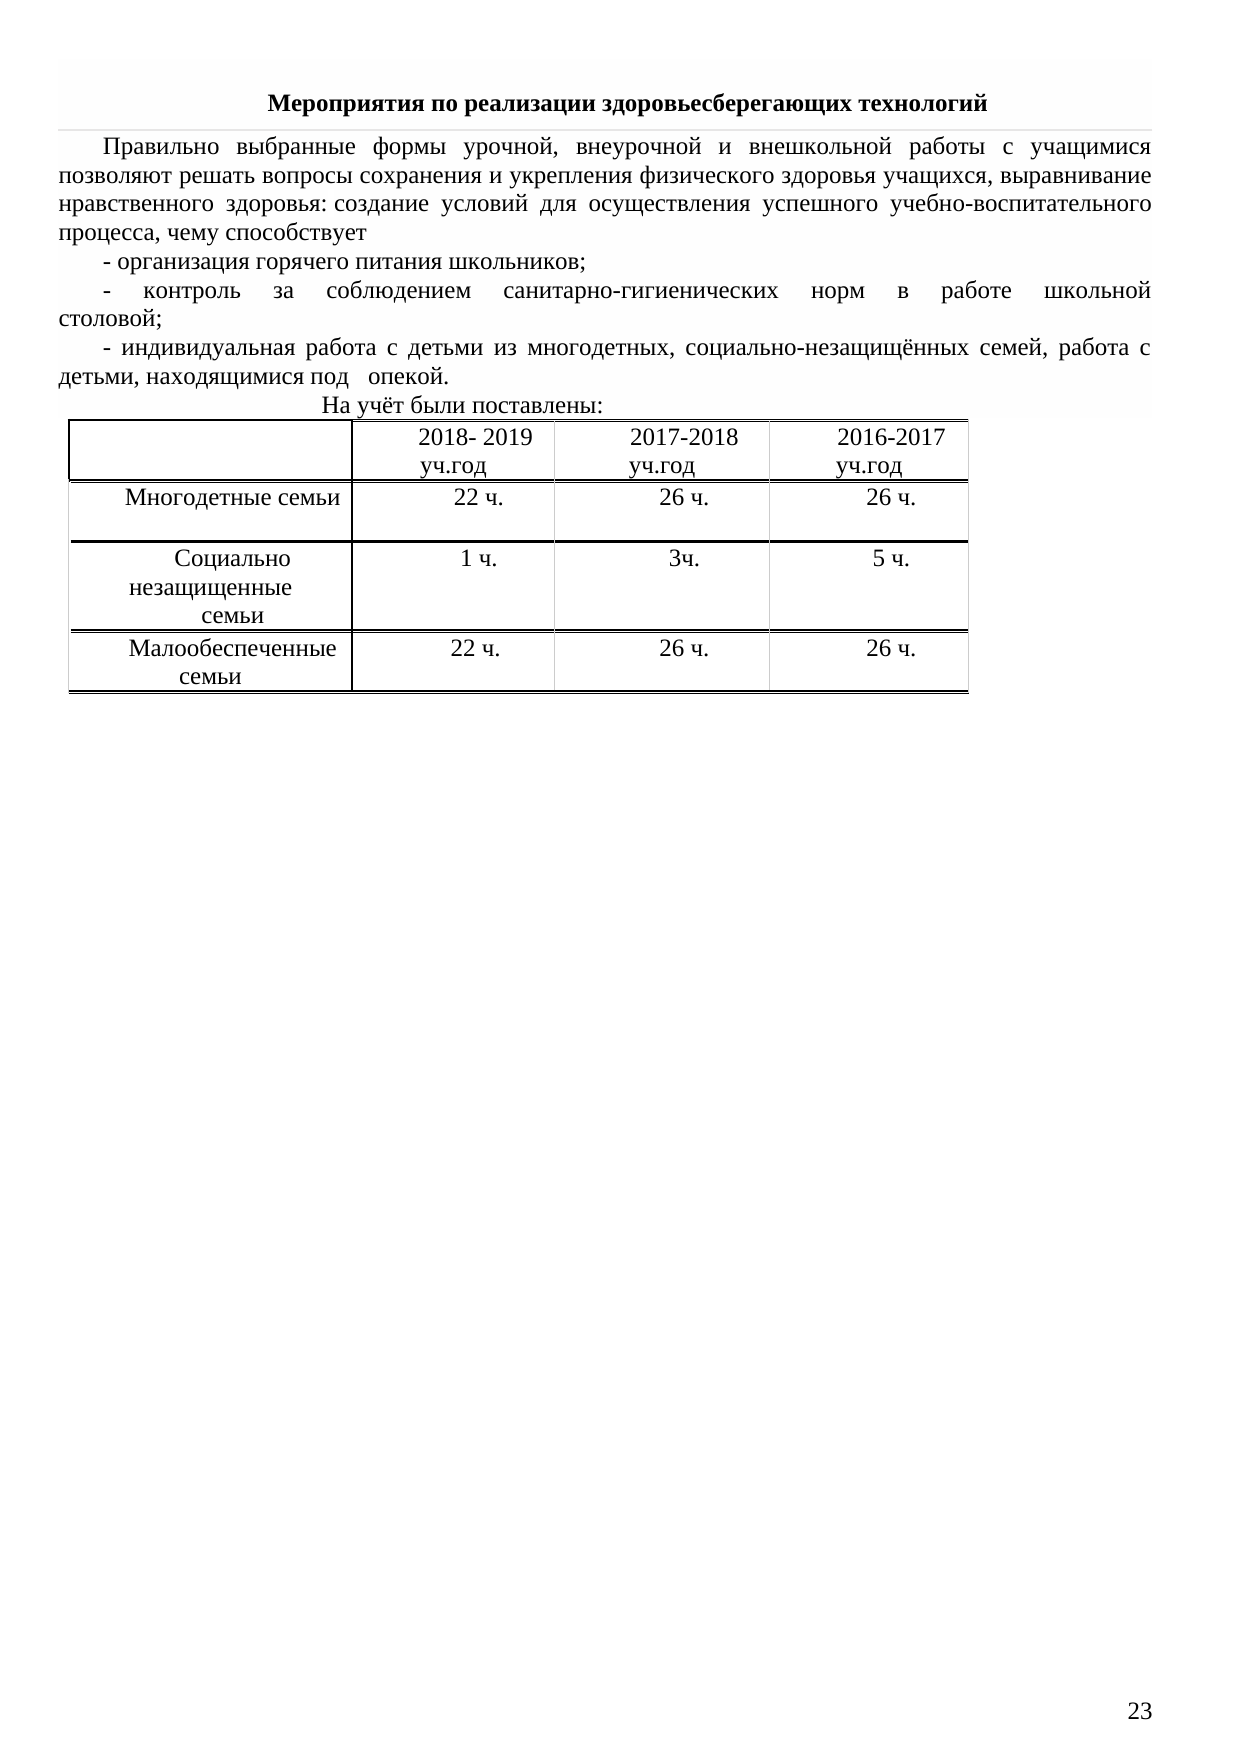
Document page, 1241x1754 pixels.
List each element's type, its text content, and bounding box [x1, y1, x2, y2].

table_header [70, 421, 351, 479]
table_header 2016-2017 уч.год [770, 422, 968, 479]
table_cell Многодетные семьи [69, 481, 351, 540]
table_cell 3ч. [555, 543, 769, 629]
table_cell 5 ч. [770, 543, 968, 629]
table_cell 26 ч. [770, 483, 968, 540]
text - контроль за соблюдением санитарно-гигиенических норм в работе школьной столовой; [58, 275, 1152, 332]
table_cell 22 ч. [353, 633, 554, 690]
text - индивидуальная работа с детьми из многодетных, социально-незащищённых семей, работа с детьми, находящимися под опекой. [58, 332, 1152, 390]
table_header 2017-2018 уч.год [555, 422, 769, 479]
text - организация горячего питания школьников; [58, 246, 1152, 275]
table_cell Малообеспеченные семьи [69, 629, 351, 690]
table_cell 26 ч. [770, 633, 968, 690]
table_cell 22 ч. [353, 483, 554, 540]
table_cell 26 ч. [555, 633, 769, 690]
table_cell 26 ч. [555, 483, 769, 540]
table_cell 1 ч. [353, 543, 554, 629]
text Правильно выбранные формы урочной, внеурочной и внешкольной работы с учащимися позволяют решать вопросы сохранения и укрепления физического здоровья учащихся, выравнивание нравственного здоровья: создание условий для осуществления успешного учебно-воспитательного процесса, чему способствует [58, 131, 1152, 246]
subtitle Мероприятия по реализации здоровьесберегающих технологий [58, 88, 1152, 129]
table_cell Социально незащищенные семьи [69, 540, 351, 629]
text На учёт были поставлены: [58, 390, 1152, 418]
table_header 2018- 2019 уч.год [353, 422, 554, 479]
